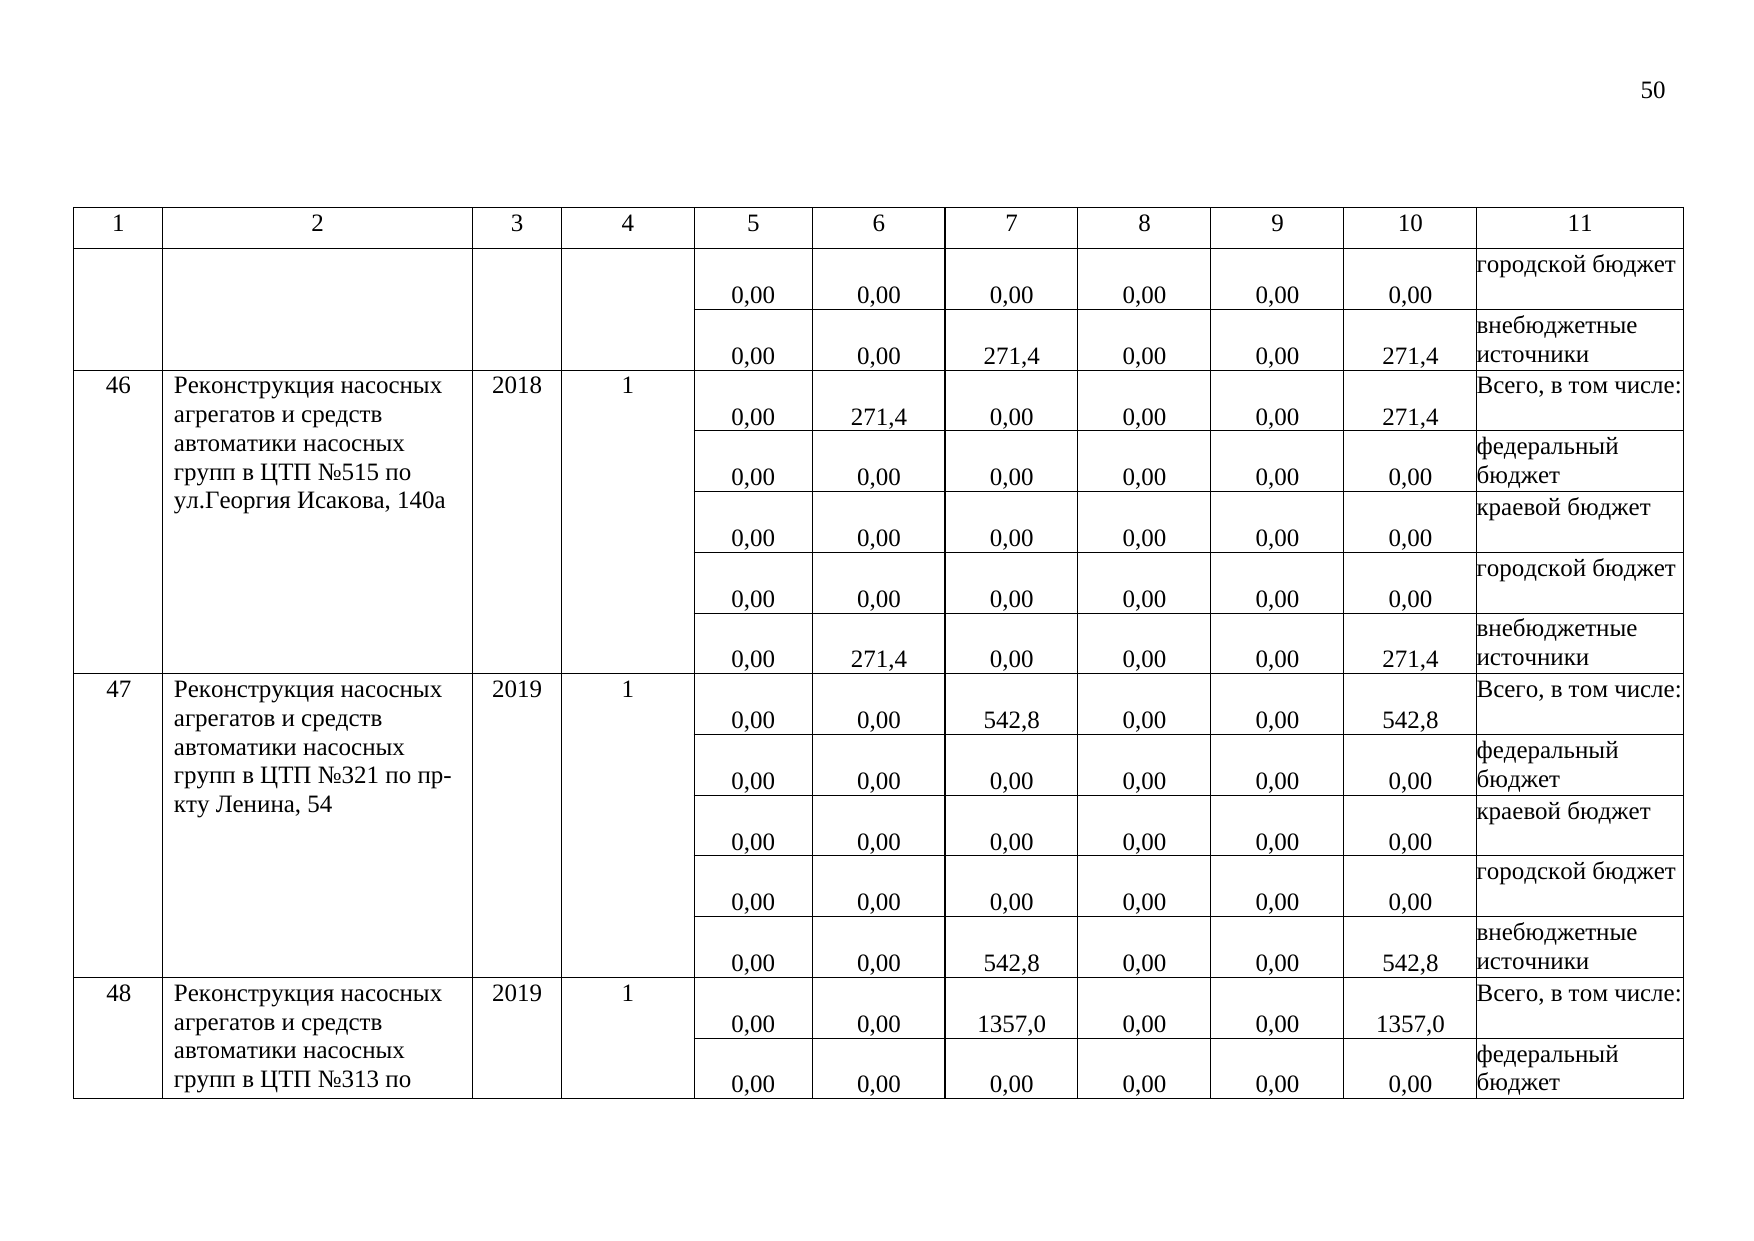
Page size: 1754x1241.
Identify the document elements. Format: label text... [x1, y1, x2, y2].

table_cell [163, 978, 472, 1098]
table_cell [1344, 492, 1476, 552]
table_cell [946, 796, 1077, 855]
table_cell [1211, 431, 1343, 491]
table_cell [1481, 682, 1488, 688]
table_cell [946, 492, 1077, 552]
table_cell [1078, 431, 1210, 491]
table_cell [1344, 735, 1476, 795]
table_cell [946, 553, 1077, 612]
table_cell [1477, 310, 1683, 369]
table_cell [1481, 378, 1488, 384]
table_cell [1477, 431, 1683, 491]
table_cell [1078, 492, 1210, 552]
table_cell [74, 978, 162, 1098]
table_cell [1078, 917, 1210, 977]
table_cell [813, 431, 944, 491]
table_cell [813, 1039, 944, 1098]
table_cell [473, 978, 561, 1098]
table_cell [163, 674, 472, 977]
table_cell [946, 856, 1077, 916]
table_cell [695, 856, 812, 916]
table_header 11 [1477, 208, 1683, 248]
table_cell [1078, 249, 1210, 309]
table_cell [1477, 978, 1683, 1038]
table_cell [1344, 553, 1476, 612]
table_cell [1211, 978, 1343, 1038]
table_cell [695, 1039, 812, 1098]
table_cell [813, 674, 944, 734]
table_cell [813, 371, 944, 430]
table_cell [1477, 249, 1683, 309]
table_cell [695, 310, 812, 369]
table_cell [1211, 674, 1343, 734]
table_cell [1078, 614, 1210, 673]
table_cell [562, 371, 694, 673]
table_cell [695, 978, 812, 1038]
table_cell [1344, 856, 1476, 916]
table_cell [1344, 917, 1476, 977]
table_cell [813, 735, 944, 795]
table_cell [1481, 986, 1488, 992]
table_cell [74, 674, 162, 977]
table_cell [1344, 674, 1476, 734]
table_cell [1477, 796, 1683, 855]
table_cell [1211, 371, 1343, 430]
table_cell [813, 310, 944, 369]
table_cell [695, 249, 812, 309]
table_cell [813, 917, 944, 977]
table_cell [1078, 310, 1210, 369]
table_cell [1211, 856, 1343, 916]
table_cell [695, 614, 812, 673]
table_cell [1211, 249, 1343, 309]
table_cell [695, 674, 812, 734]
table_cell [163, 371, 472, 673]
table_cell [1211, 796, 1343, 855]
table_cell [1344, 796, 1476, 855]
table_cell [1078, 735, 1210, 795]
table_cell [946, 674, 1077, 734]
table_header 2 [163, 208, 472, 248]
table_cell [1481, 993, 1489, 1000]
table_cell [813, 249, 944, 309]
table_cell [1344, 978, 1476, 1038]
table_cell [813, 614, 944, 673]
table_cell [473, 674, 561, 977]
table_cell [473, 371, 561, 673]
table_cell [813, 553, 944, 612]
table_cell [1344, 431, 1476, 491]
table_header 4 [562, 208, 694, 248]
table_header 5 [695, 208, 812, 248]
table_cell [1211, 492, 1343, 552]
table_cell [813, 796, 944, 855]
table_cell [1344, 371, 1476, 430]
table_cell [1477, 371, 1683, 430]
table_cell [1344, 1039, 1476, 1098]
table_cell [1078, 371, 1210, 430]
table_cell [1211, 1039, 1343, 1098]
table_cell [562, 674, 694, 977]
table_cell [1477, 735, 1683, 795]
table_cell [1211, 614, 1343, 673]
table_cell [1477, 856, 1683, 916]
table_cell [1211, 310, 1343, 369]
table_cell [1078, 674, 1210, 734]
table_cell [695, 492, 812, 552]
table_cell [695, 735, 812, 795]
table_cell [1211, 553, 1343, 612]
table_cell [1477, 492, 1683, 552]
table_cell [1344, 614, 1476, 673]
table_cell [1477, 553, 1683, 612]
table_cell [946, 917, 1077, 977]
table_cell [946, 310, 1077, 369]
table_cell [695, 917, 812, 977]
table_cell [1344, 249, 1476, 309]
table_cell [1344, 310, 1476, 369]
table_header 6 [813, 208, 944, 248]
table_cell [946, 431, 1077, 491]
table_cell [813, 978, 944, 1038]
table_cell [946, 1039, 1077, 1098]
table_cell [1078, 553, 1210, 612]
table_header 9 [1211, 208, 1343, 248]
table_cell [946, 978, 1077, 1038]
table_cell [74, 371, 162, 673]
table_header 3 [473, 208, 561, 248]
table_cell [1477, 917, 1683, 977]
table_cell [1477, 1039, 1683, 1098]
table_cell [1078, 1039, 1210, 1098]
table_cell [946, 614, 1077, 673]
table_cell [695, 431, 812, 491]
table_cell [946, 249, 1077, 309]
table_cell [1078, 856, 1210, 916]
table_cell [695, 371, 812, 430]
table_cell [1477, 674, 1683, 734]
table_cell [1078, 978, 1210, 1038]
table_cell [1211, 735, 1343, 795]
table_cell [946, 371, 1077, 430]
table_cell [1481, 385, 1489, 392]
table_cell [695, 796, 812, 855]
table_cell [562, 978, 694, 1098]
table_header 8 [1078, 208, 1210, 248]
table_header 10 [1344, 208, 1476, 248]
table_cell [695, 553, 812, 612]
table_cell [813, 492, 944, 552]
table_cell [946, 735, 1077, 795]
table_header 7 [946, 208, 1077, 248]
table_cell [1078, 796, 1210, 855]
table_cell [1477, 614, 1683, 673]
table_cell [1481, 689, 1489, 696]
table_header 1 [74, 208, 162, 248]
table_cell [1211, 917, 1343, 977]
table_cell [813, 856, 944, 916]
